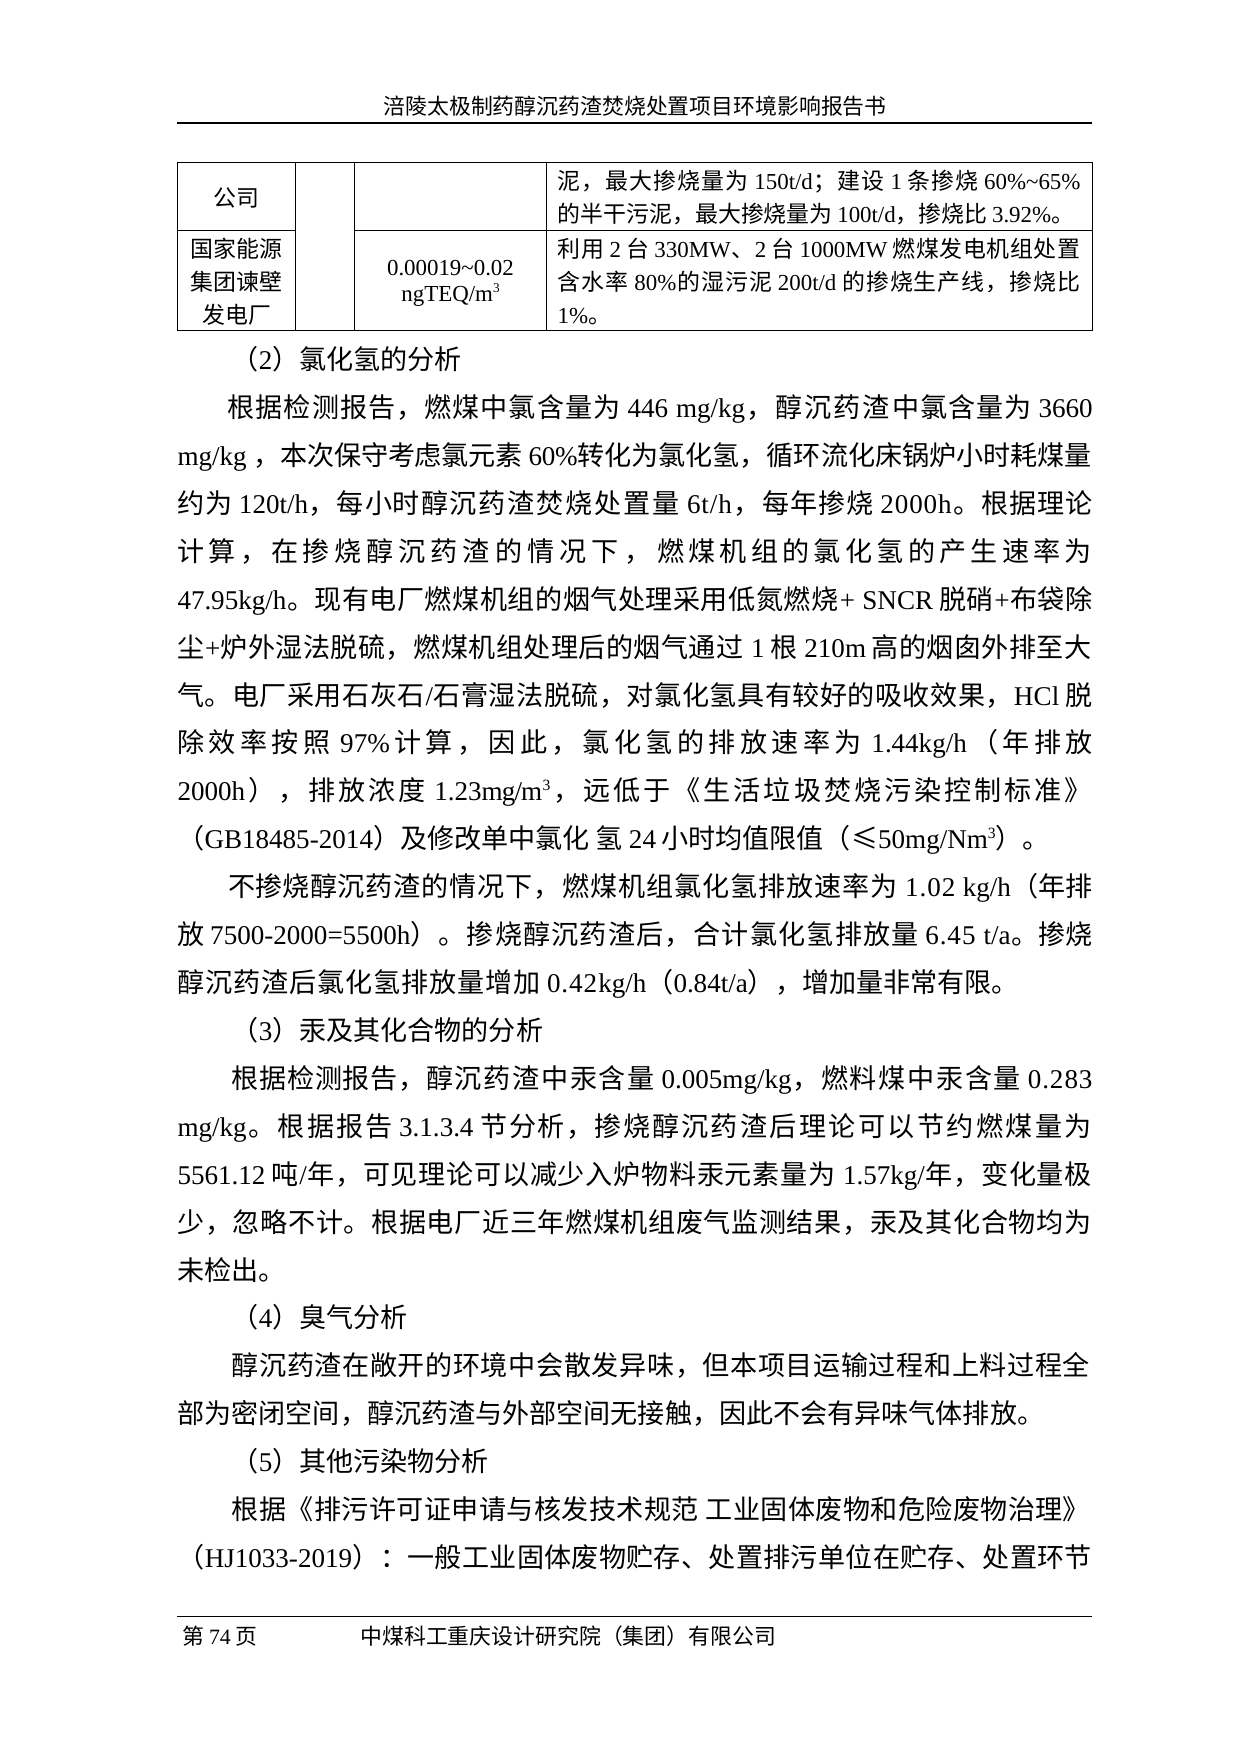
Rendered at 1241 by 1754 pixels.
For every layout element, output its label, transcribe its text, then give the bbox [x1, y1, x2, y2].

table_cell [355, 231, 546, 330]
text 根据检测报告，燃煤中氯含量为446 mg/kg，醇沉药渣中氯含量为3660 mg/kg ，本次保守考虑氯元素60%转化为氯化氢，循环流化床锅炉小时耗煤量约为120t/h，每小时醇沉药渣焚烧处置量6t/h，每年掺烧2000h。根据理论计算，在掺烧醇沉药渣的情况下，燃煤机组的氯化氢的产生速率为47.95kg/h。现有电厂燃煤机组的烟气处理采用低氮燃烧+ SNCR脱硝+布袋除尘+炉外湿法脱硫，燃煤机组处理后的烟气通过 1根 210m高的烟囱外排至大气。电厂采用石灰石/石膏湿法脱硫，对氯化氢具有较好的吸收效果，HCl脱除效率按照97%计算，因此，氯化氢的排放速率为1.44kg/h（年排放2000h），排放浓度1.23mg/m3，远低于《生活垃圾焚烧污染控制标准》（GB18485-2014）及修改单中氯化 氢 24小时均值限值（≤50mg/Nm3）。 [177, 379, 1092, 858]
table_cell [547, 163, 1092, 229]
text （4）臭气分析 [177, 1289, 1092, 1337]
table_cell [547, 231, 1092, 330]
text （5）其他污染物分析 [177, 1433, 1092, 1481]
text 根据检测报告，醇沉药渣中汞含量0.005mg/kg，燃料煤中汞含量0.283 mg/kg。根据报告3.1.3.4节分析，掺烧醇沉药渣后理论可以节约燃煤量为5561.12吨/年，可见理论可以减少入炉物料汞元素量为1.57kg/年，变化量极少，忽略不计。根据电厂近三年燃煤机组废气监测结果，汞及其化合物均为未检出。 [177, 1050, 1092, 1289]
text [177, 1481, 1092, 1577]
text 醇沉药渣在敞开的环境中会散发异味，但本项目运输过程和上料过程全部为密闭空间，醇沉药渣与外部空间无接触，因此不会有异味气体排放。 [177, 1337, 1092, 1433]
text （2）氯化氢的分析 [177, 331, 1092, 379]
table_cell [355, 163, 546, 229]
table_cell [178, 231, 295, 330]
text 不掺烧醇沉药渣的情况下，燃煤机组氯化氢排放速率为1.02 kg/h（年排放7500-2000=5500h）。掺烧醇沉药渣后，合计氯化氢排放量6.45 t/a。掺烧醇沉药渣后氯化氢排放量增加0.42kg/h（0.84t/a），增加量非常有限。 [177, 858, 1092, 1002]
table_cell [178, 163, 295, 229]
text （3）汞及其化合物的分析 [177, 1002, 1092, 1050]
